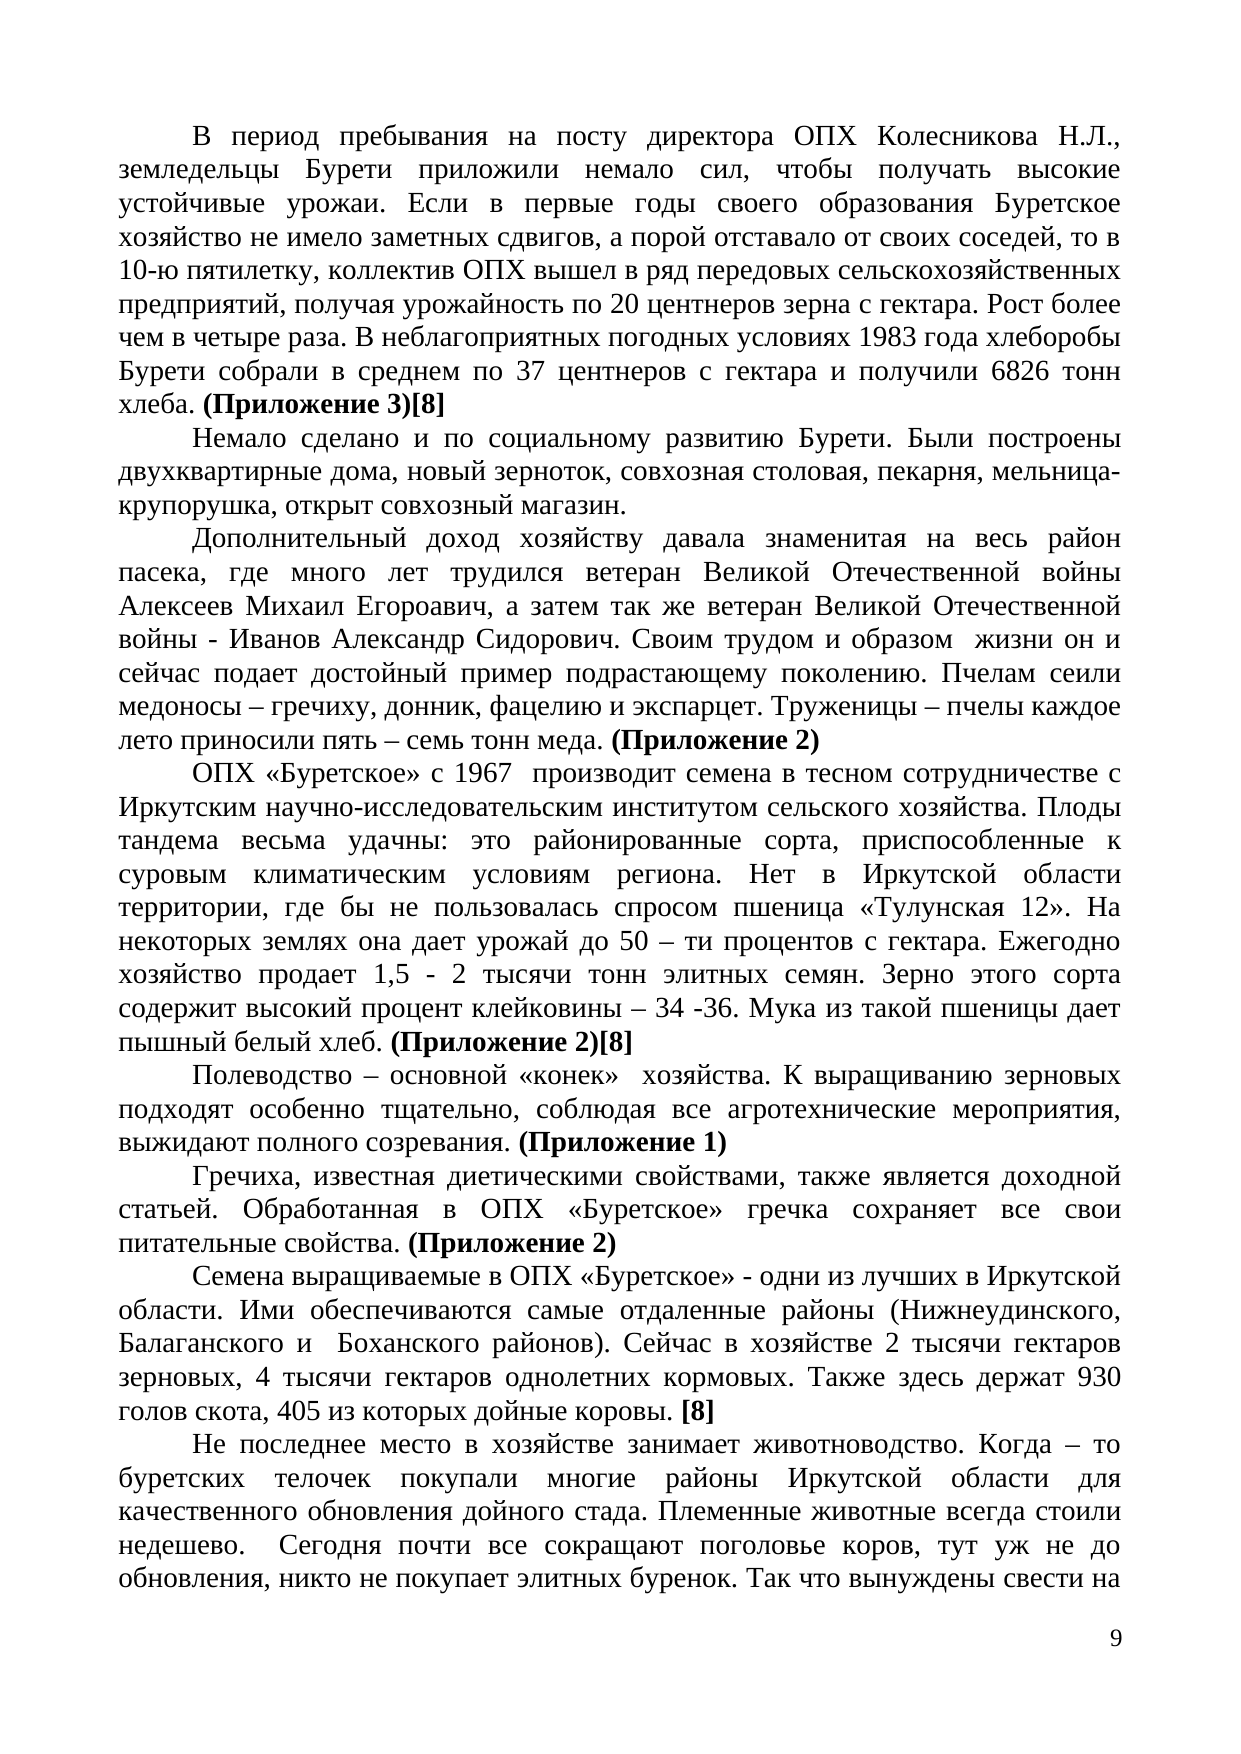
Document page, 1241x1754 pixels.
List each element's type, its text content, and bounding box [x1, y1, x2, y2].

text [118, 1426, 1122, 1594]
text Гречиха, известная диетическими свойствами, также является доходной статьей. Обработанная в ОПХ «Буретское» гречка сохраняет все свои питательные свойства. (Приложение 2) [118, 1158, 1122, 1258]
text В период пребывания на посту директора ОПХ Колесникова Н.Л., земледельцы Бурети приложили немало сил, чтобы получать высокие устойчивые урожаи. Если в первые годы своего образования Буретское хозяйство не имело заметных сдвигов, а порой отставало от своих соседей, то в 10-ю пятилетку, коллектив ОПХ вышел в ряд передовых сельскохозяйственных предприятий, получая урожайность по 20 центнеров зерна с гектара. Рост более чем в четыре раза. В неблагоприятных погодных условиях 1983 года хлеборобы Бурети собрали в среднем по 37 центнеров с гектара и получили 6826 тонн хлеба. (Приложение 3)[8] [118, 118, 1122, 420]
text Полеводство – основной «конек» хозяйства. К выращиванию зерновых подходят особенно тщательно, соблюдая все агротехнические мероприятия, выжидают полного созревания. (Приложение 1) [118, 1057, 1122, 1158]
text Дополнительный доход хозяйству давала знаменитая на весь район пасека, где много лет трудился ветеран Великой Отечественной войны Алексеев Михаил Егороавич, а затем так же ветеран Великой Отечественной войны - Иванов Александр Сидорович. Своим трудом и образом жизни он и сейчас подает достойный пример подрастающему поколению. Пчелам сеили медоносы – гречиху, донник, фацелию и экспарцет. Труженицы – пчелы каждое лето приносили пять – семь тонн меда. (Приложение 2) [118, 521, 1122, 755]
text Семена выращиваемые в ОПХ «Буретское» - одни из лучших в Иркутской области. Ими обеспечиваются самые отдаленные районы (Нижнеудинского, Балаганского и Боханского районов). Сейчас в хозяйстве 2 тысячи гектаров зерновых, 4 тысячи гектаров однолетних кормовых. Также здесь держат 930 голов скота, 405 из которых дойные коровы. [8] [118, 1258, 1122, 1426]
text Немало сделано и по социальному развитию Бурети. Были построены двухквартирные дома, новый зерноток, совхозная столовая, пекарня, мельница-крупорушка, открыт совхозный магазин. [118, 420, 1122, 521]
text ОПХ «Буретское» с 1967 производит семена в тесном сотрудничестве с Иркутским научно-исследовательским институтом сельского хозяйства. Плоды тандема весьма удачны: это районированные сорта, приспособленные к суровым климатическим условиям региона. Нет в Иркутской области территории, где бы не пользовалась спросом пшеница «Тулунская 12». На некоторых землях она дает урожай до 50 – ти процентов с гектара. Ежегодно хозяйство продает 1,5 - 2 тысячи тонн элитных семян. Зерно этого сорта содержит высокий процент клейковины – 34 -36. Мука из такой пшеницы дает пышный белый хлеб. (Приложение 2)[8] [118, 755, 1122, 1057]
